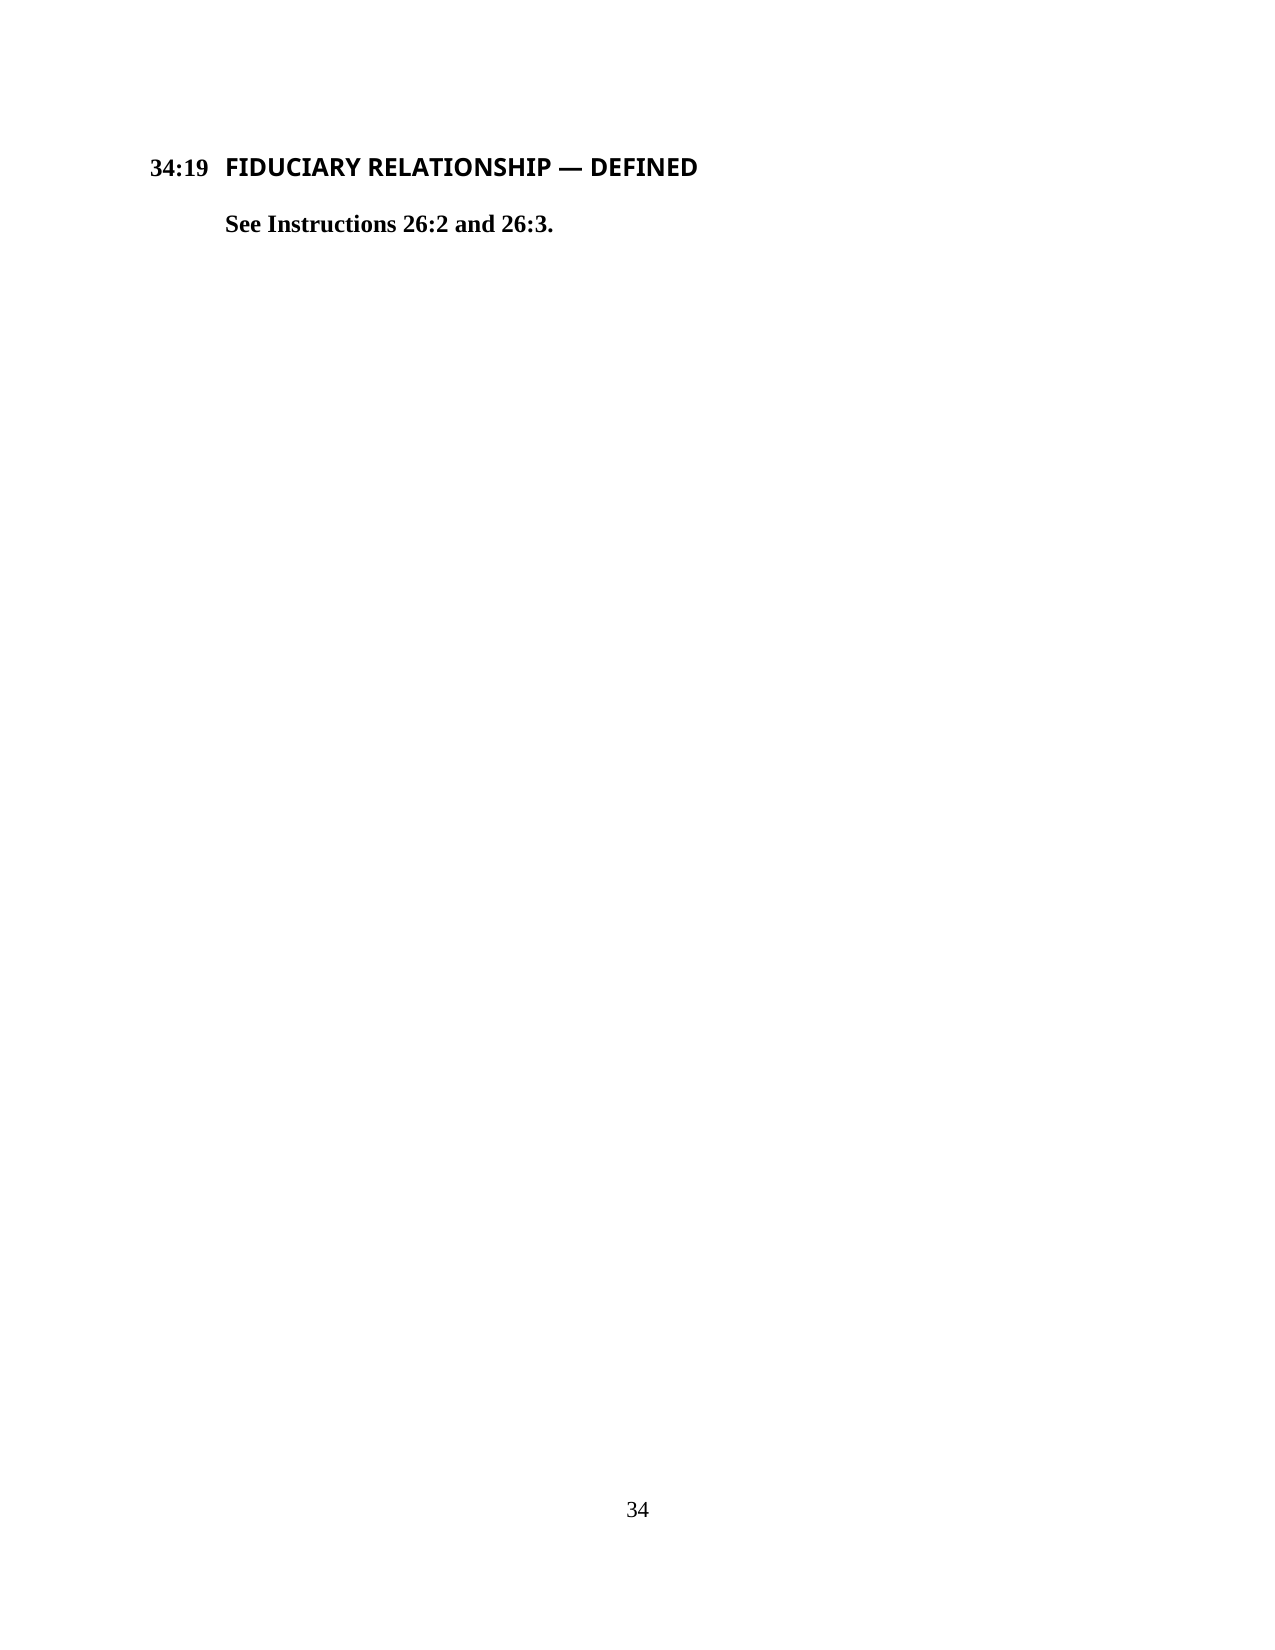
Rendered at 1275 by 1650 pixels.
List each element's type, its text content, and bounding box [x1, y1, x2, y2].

text S Instructions 26:2 and 26:3. [150, 209, 1125, 238]
text 34:19 Fiduciary Relationship — Defined [150, 150, 1125, 184]
